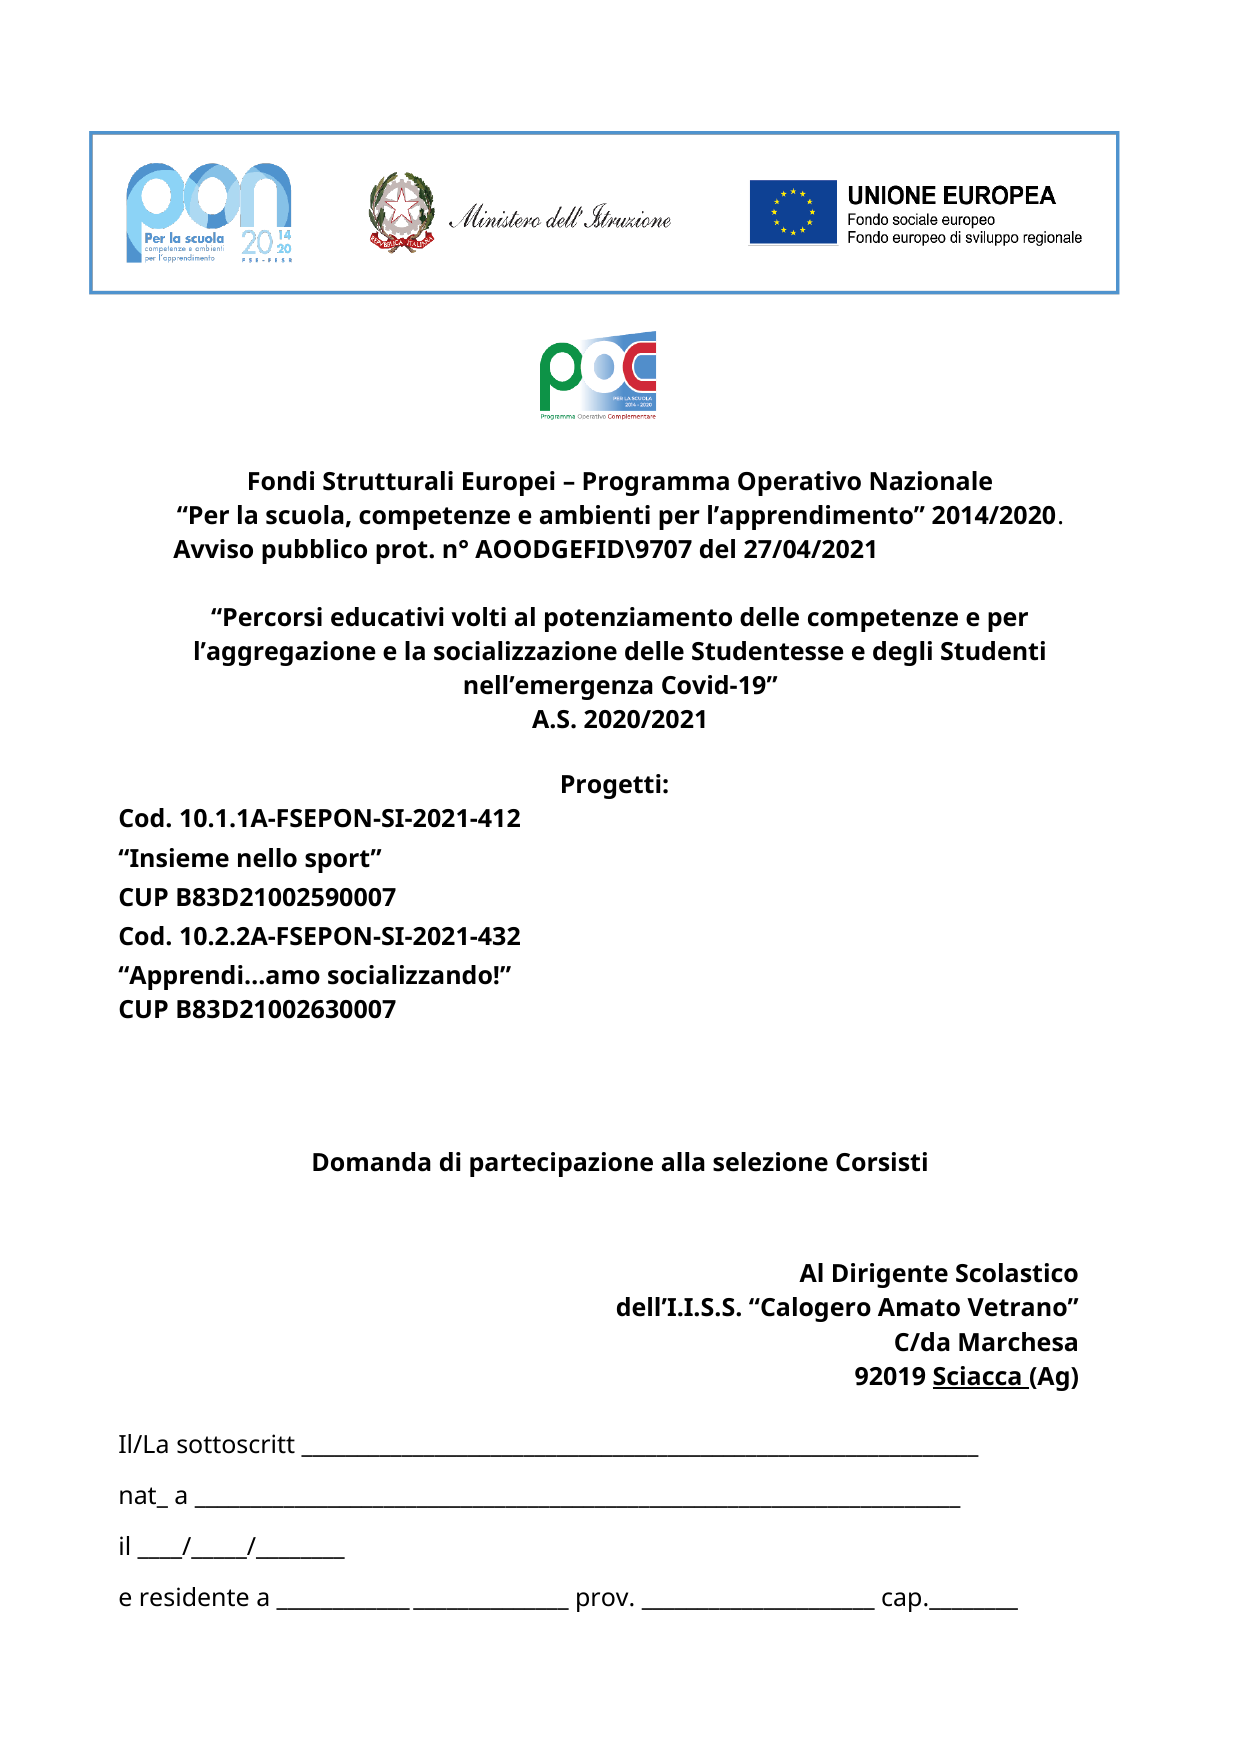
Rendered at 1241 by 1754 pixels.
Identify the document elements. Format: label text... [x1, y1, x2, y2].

text “Apprendi…amo socializzando!” [118, 958, 1122, 992]
text 92019 Sciacca (Ag) [118, 1358, 1079, 1392]
text CUP B83D21002590007 [118, 879, 1101, 913]
picture [529, 321, 667, 429]
text C/da Marchesa [118, 1324, 1079, 1358]
subtitle nat_ a _____________________________________________________________________ [118, 1477, 1101, 1511]
text CUP B83D21002630007 [118, 992, 1101, 1026]
text Cod. 10.1.1A-FSEPON-SI-2021-412 [118, 801, 774, 835]
subtitle e residente a ____________ ______________ prov. _____________________ cap.________ [118, 1579, 1101, 1613]
text “Percorsi educativi volti al potenziamento delle competenze e per l’aggregazione e la socializzazione delle Studentesse e degli Studenti nell’emergenza Covid-19” [118, 599, 1122, 702]
text Avviso pubblico prot. n° AOODGEFID\9707 del 27/04/2021 [118, 531, 934, 565]
text Cod. 10.2.2A-FSEPON-SI-2021-432 [118, 919, 1122, 953]
text “Insieme nello sport” [118, 840, 774, 874]
text dell’I.I.S.S. “Calogero Amato Vetrano” [118, 1290, 1079, 1324]
subtitle Il/La sottoscritt _____________________________________________________________ [118, 1426, 1101, 1460]
text Al Dirigente Scolastico [118, 1256, 1079, 1290]
picture [73, 110, 1135, 315]
subtitle Domanda di partecipazione alla selezione Corsisti [118, 1144, 1122, 1178]
text A.S. 2020/2021 [118, 702, 1122, 736]
subtitle il ____/_____/________ [118, 1528, 1101, 1562]
text Fondi Strutturali Europei – Programma Operativo Nazionale [118, 463, 1122, 497]
text “Per la scuola, competenze e ambienti per l’apprendimento” 2014/2020. [118, 497, 1122, 531]
text Progetti: [118, 767, 1111, 801]
